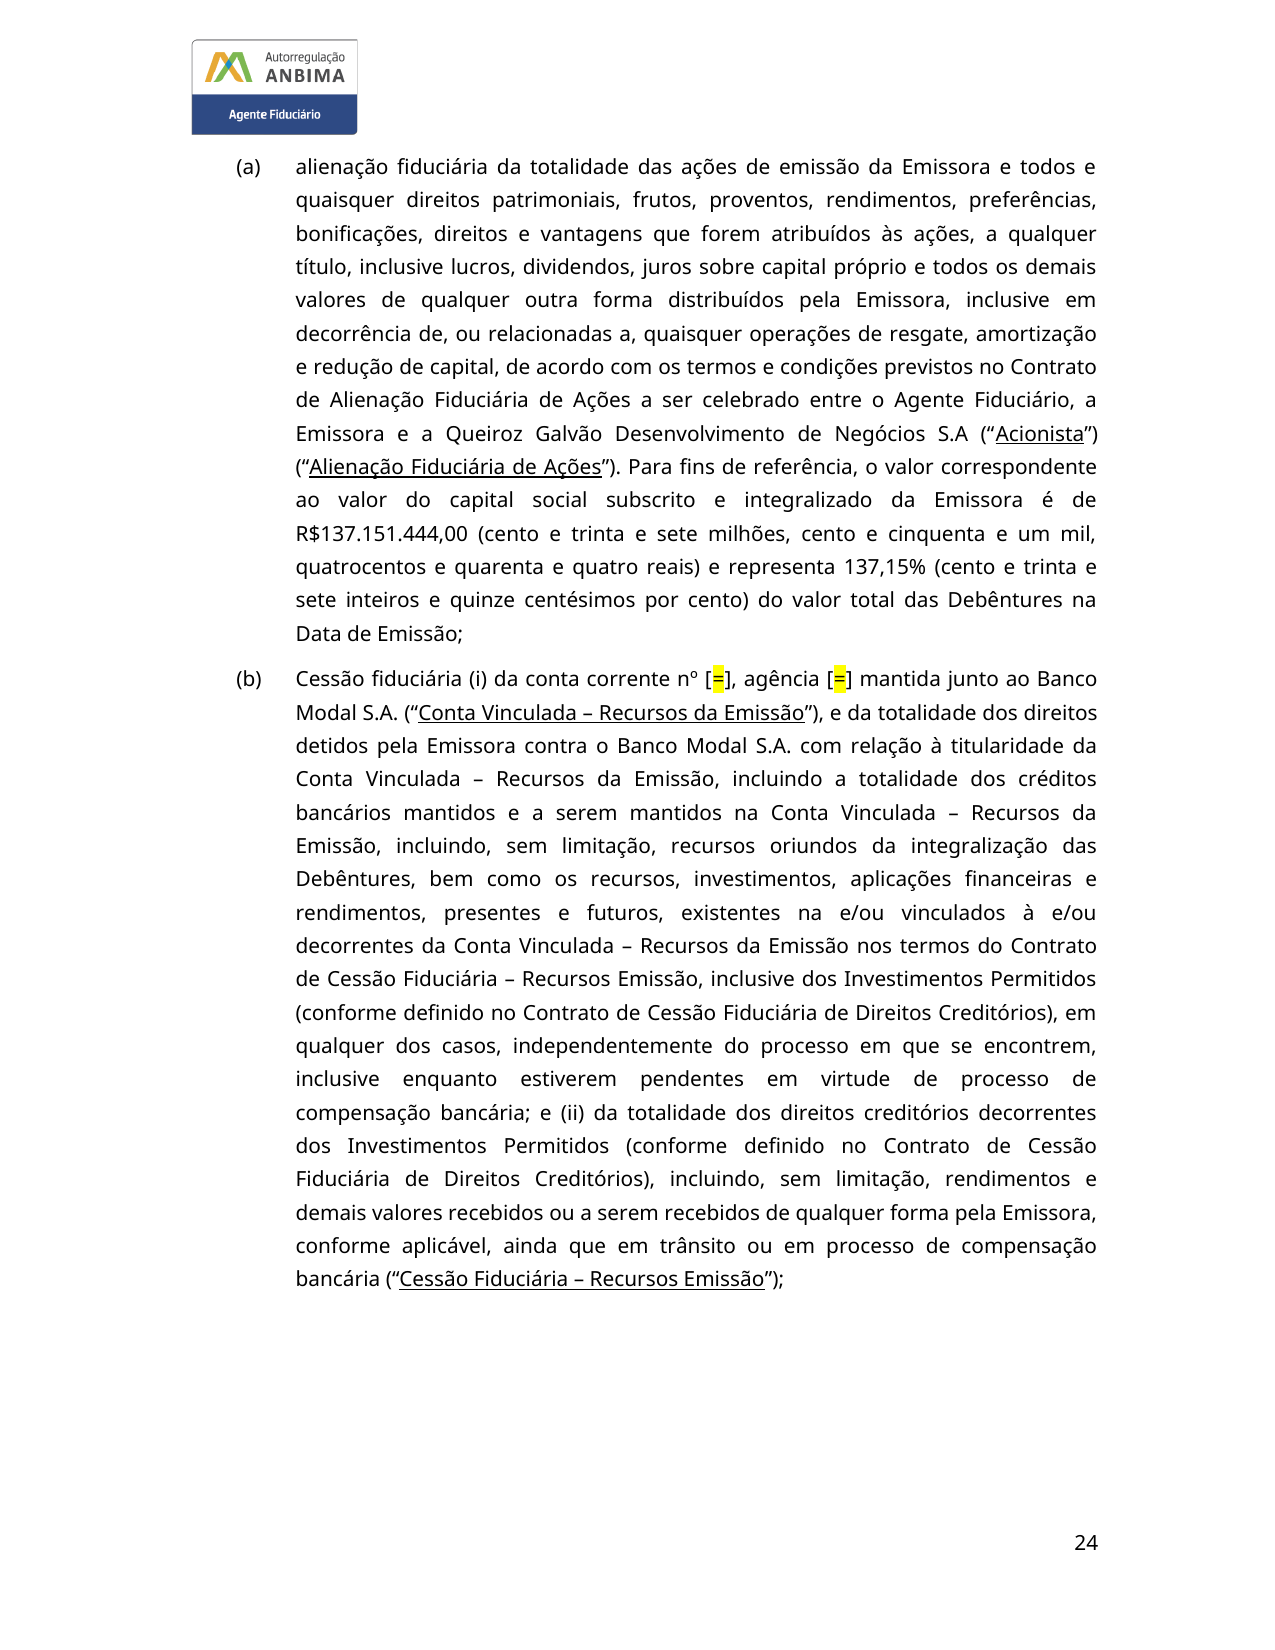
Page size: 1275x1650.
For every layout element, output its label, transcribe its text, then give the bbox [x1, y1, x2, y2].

text alienação fiduciária da totalidade das ações de emissão da Emissora e todos e quaisquer direitos patrimoniais, frutos, proventos, rendimentos, preferências, bonificações, direitos e vantagens que forem atribuídos às ações, a qualquer título, inclusive lucros, dividendos, juros sobre capital próprio e todos os demais valores de qualquer outra forma distribuídos pela Emissora, inclusive em decorrência de, ou relacionadas a, quaisquer operações de resgate, amortização e redução de capital, de acordo com os termos e condições previstos no Contrato de Alienação Fiduciária de Ações a ser celebrado entre o Agente Fiduciário, a Emissora e a Queiroz Galvão Desenvolvimento de Negócios S.A (“Acionista”) (“Alienação Fiduciária de Ações”). Para fins de referência, o valor correspondente ao valor do capital social subscrito e integralizado da Emissora é de R$137.151.444,00 (cento e trinta e sete milhões, cento e cinquenta e um mil, quatrocentos e quarenta e quatro reais) e representa 137,15% (cento e trinta e sete inteiros e quinze centésimos por cento) do valor total das Debêntures na Data de Emissão; [236, 148, 1098, 648]
picture [191, 39, 358, 135]
text Cessão fiduciária (i) da conta corrente nº [=], agência [=] mantida junto ao Banco Modal S.A. (“Conta Vinculada – Recursos da Emissão”), e da totalidade dos direitos detidos pela Emissora contra o Banco Modal S.A. com relação à titularidade da Conta Vinculada – Recursos da Emissão, incluindo a totalidade dos créditos bancários mantidos e a serem mantidos na Conta Vinculada – Recursos da Emissão, incluindo, sem limitação, recursos oriundos da integralização das Debêntures, bem como os recursos, investimentos, aplicações financeiras e rendimentos, presentes e futuros, existentes na e/ou vinculados à e/ou decorrentes da Conta Vinculada – Recursos da Emissão nos termos do Contrato de Cessão Fiduciária – Recursos Emissão, inclusive dos Investimentos Permitidos (conforme definido no Contrato de Cessão Fiduciária de Direitos Creditórios), em qualquer dos casos, independentemente do processo em que se encontrem, inclusive enquanto estiverem pendentes em virtude de processo de compensação bancária; e (ii) da totalidade dos direitos creditórios decorrentes dos Investimentos Permitidos (conforme definido no Contrato de Cessão Fiduciária de Direitos Creditórios), incluindo, sem limitação, rendimentos e demais valores recebidos ou a serem recebidos de qualquer forma pela Emissora, conforme aplicável, ainda que em trânsito ou em processo de compensação bancária (“Cessão Fiduciária – Recursos Emissão”); [236, 660, 1098, 1293]
